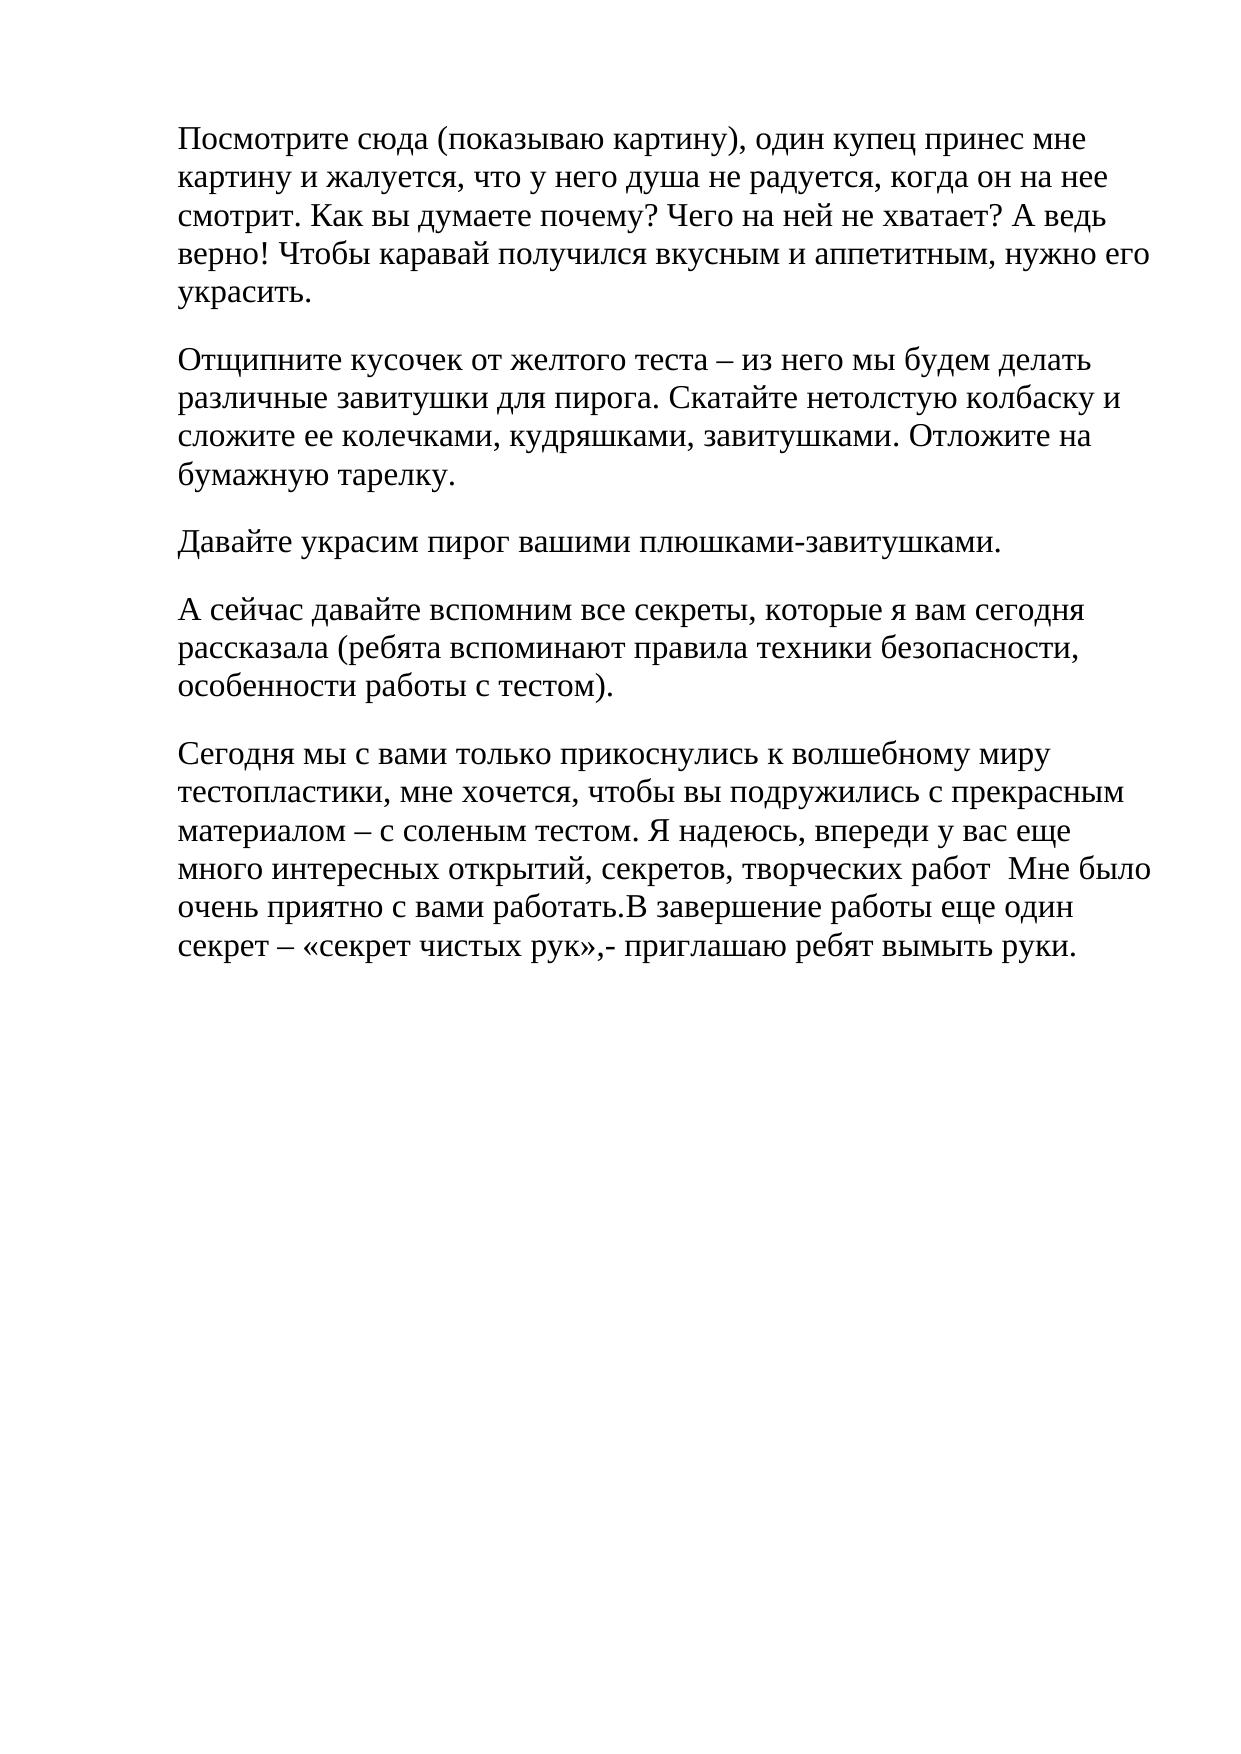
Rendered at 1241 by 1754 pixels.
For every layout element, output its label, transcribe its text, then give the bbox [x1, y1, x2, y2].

text А сейчас давайте вспомним все секреты, которые я вам сегодня рассказала (ребята вспоминают правила техники безопасности, особенности работы с тестом). [177, 589, 1152, 704]
text Сегодня мы с вами только прикоснулись к волшебному миру тестопластики, мне хочется, чтобы вы подружились с прекрасным материалом – с соленым тестом. Я надеюсь, впереди у вас еще много интересных открытий, секретов, творческих работ Мне было очень приятно с вами работать.В завершение работы еще один секрет – «секрет чистых рук»,- приглашаю ребят вымыть руки. [177, 733, 1152, 963]
text Посмотрите сюда (показываю картину), один купец принес мне картину и жалуется, что у него душа не радуется, когда он на нее смотрит. Как вы думаете почему? Чего на ней не хватает? А ведь верно! Чтобы каравай получился вкусным и аппетитным, нужно его украсить. [177, 118, 1152, 310]
text Давайте украсим пирог вашими плюшками-завитушками. [177, 521, 1152, 560]
text Отщипните кусочек от желтого теста – из него мы будем делать различные завитушки для пирога. Скатайте нетолстую колбаску и сложите ее колечками, кудряшками, завитушками. Отложите на бумажную тарелку. [177, 339, 1152, 492]
